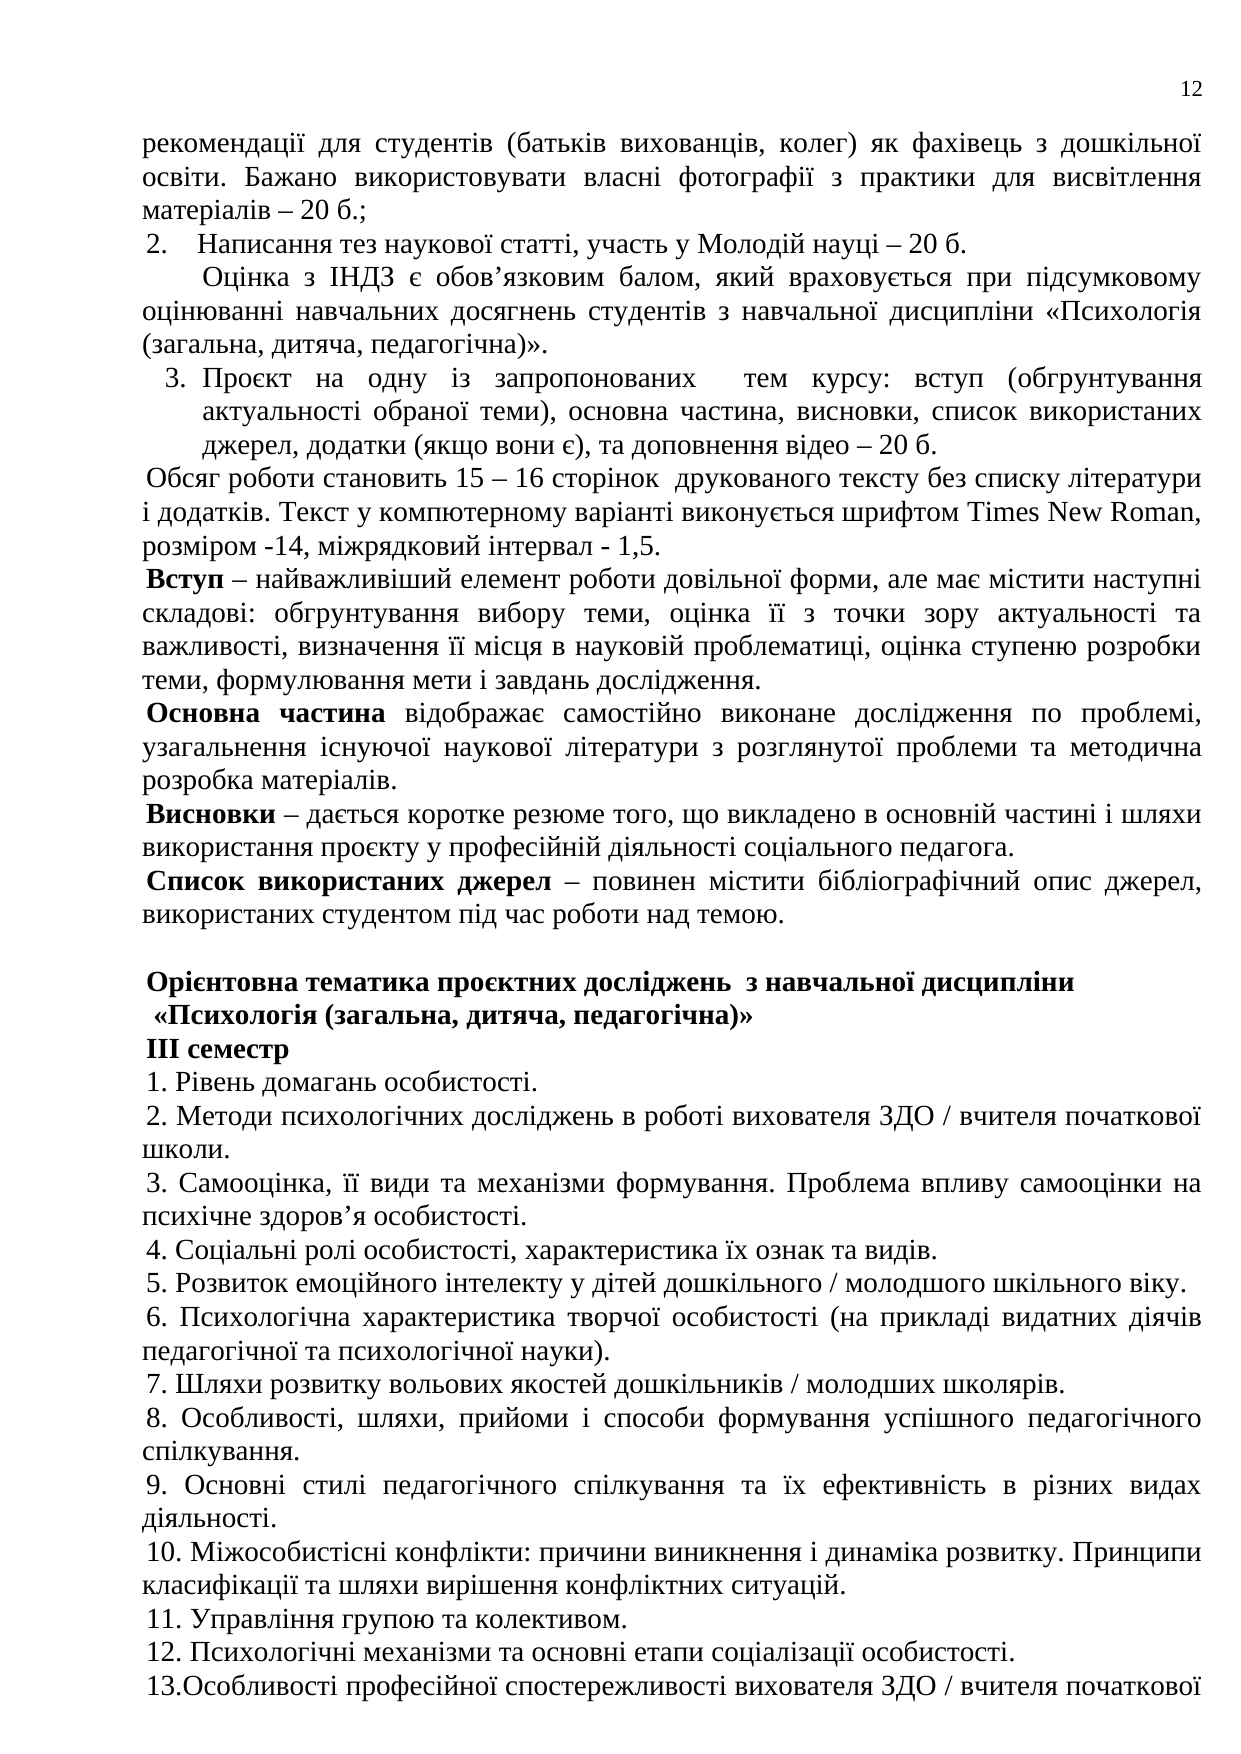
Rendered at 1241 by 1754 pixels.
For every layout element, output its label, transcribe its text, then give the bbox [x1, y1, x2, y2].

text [142, 1668, 1203, 1702]
text 5. Розвиток емоційного інтелекту у дітей дошкільного / молодшого шкільного віку. [142, 1266, 1203, 1299]
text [142, 125, 1203, 226]
text Оцінка з ІНДЗ є обов’язковим балом, який враховується при підсумковому оцінюванні навчальних досягнень студентів з навчальної дисципліни «Психологія (загальна, дитяча, педагогічна)». [142, 259, 1203, 360]
text Висновки – дається коротке резюме того, що викладено в основній частині і шляхи використання проєкту у професійній діяльності соціального педагога. [142, 796, 1203, 863]
text Обсяг роботи становить 15 – 16 сторінок друкованого тексту без списку літератури і додатків. Текст у компютерному варіанті виконується шрифтом Times New Roman, розміром -14, міжрядковий інтервал - 1,5. [142, 461, 1203, 561]
text 4. Соціальні ролі особистості, характеристика їх ознак та видів. [142, 1232, 1203, 1266]
text 8. Особливості, шляхи, прийоми і способи формування успішного педагогічного спілкування. [142, 1400, 1203, 1467]
text 3. Самооцінка, її види та механізми формування. Проблема впливу самооцінки на психічне здоров’я особистості. [142, 1165, 1203, 1232]
text 12. Психологічні механізми та основні етапи соціалізації особистості. [142, 1634, 1203, 1668]
text 7. Шляхи розвитку вольових якостей дошкільників / молодших школярів. [142, 1366, 1203, 1400]
text 2. Методи психологічних досліджень в роботі вихователя ЗДО / вчителя початкової школи. [142, 1098, 1203, 1165]
text 10. Міжособистісні конфлікти: причини виникнення і динаміка розвитку. Принципи класифікації та шляхи вирішення конфліктних ситуацій. [142, 1534, 1203, 1601]
text 9. Основні стилі педагогічного спілкування та їх ефективність в різних видах діяльності. [142, 1467, 1203, 1534]
text Вступ – найважливіший елемент роботи довільної форми, але має містити наступні складові: обгрунтування вибору теми, оцінка її з точки зору актуальності та важливості, визначення її місця в науковій проблематиці, оцінка ступеню розробки теми, формулювання мети і завдань дослідження. [142, 561, 1203, 695]
text 2. Написання тез наукової статті, участь у Молодій науці – 20 б. [142, 226, 1203, 259]
text Орієнтовна тематика проєктних досліджень з навчальної дисципліни [142, 964, 1203, 997]
list Проєкт на одну із запропонованих тем курсу: вступ (обгрунтування актуальності обраної теми), основна частина, висновки, список використаних джерел, додатки (якщо вони є), та доповнення відео – 20 б. [164, 360, 1203, 461]
text 6. Психологічна характеристика творчої особистості (на прикладі видатних діячів педагогічної та психологічної науки). [142, 1299, 1203, 1366]
text 1. Рівень домагань особистості. [142, 1064, 1203, 1098]
text 11. Управління групою та колективом. [142, 1601, 1203, 1634]
text «Психологія (загальна, дитяча, педагогічна)» [142, 997, 1203, 1031]
text Список використаних джерел – повинен містити бібліографічний опис джерел, використаних студентом під час роботи над темою. [142, 863, 1203, 930]
text Основна частина відображає самостійно виконане дослідження по проблемі, узагальнення існуючої наукової літератури з розглянутої проблеми та методична розробка матеріалів. [142, 695, 1203, 796]
text ІІІ семестр [142, 1031, 1203, 1064]
